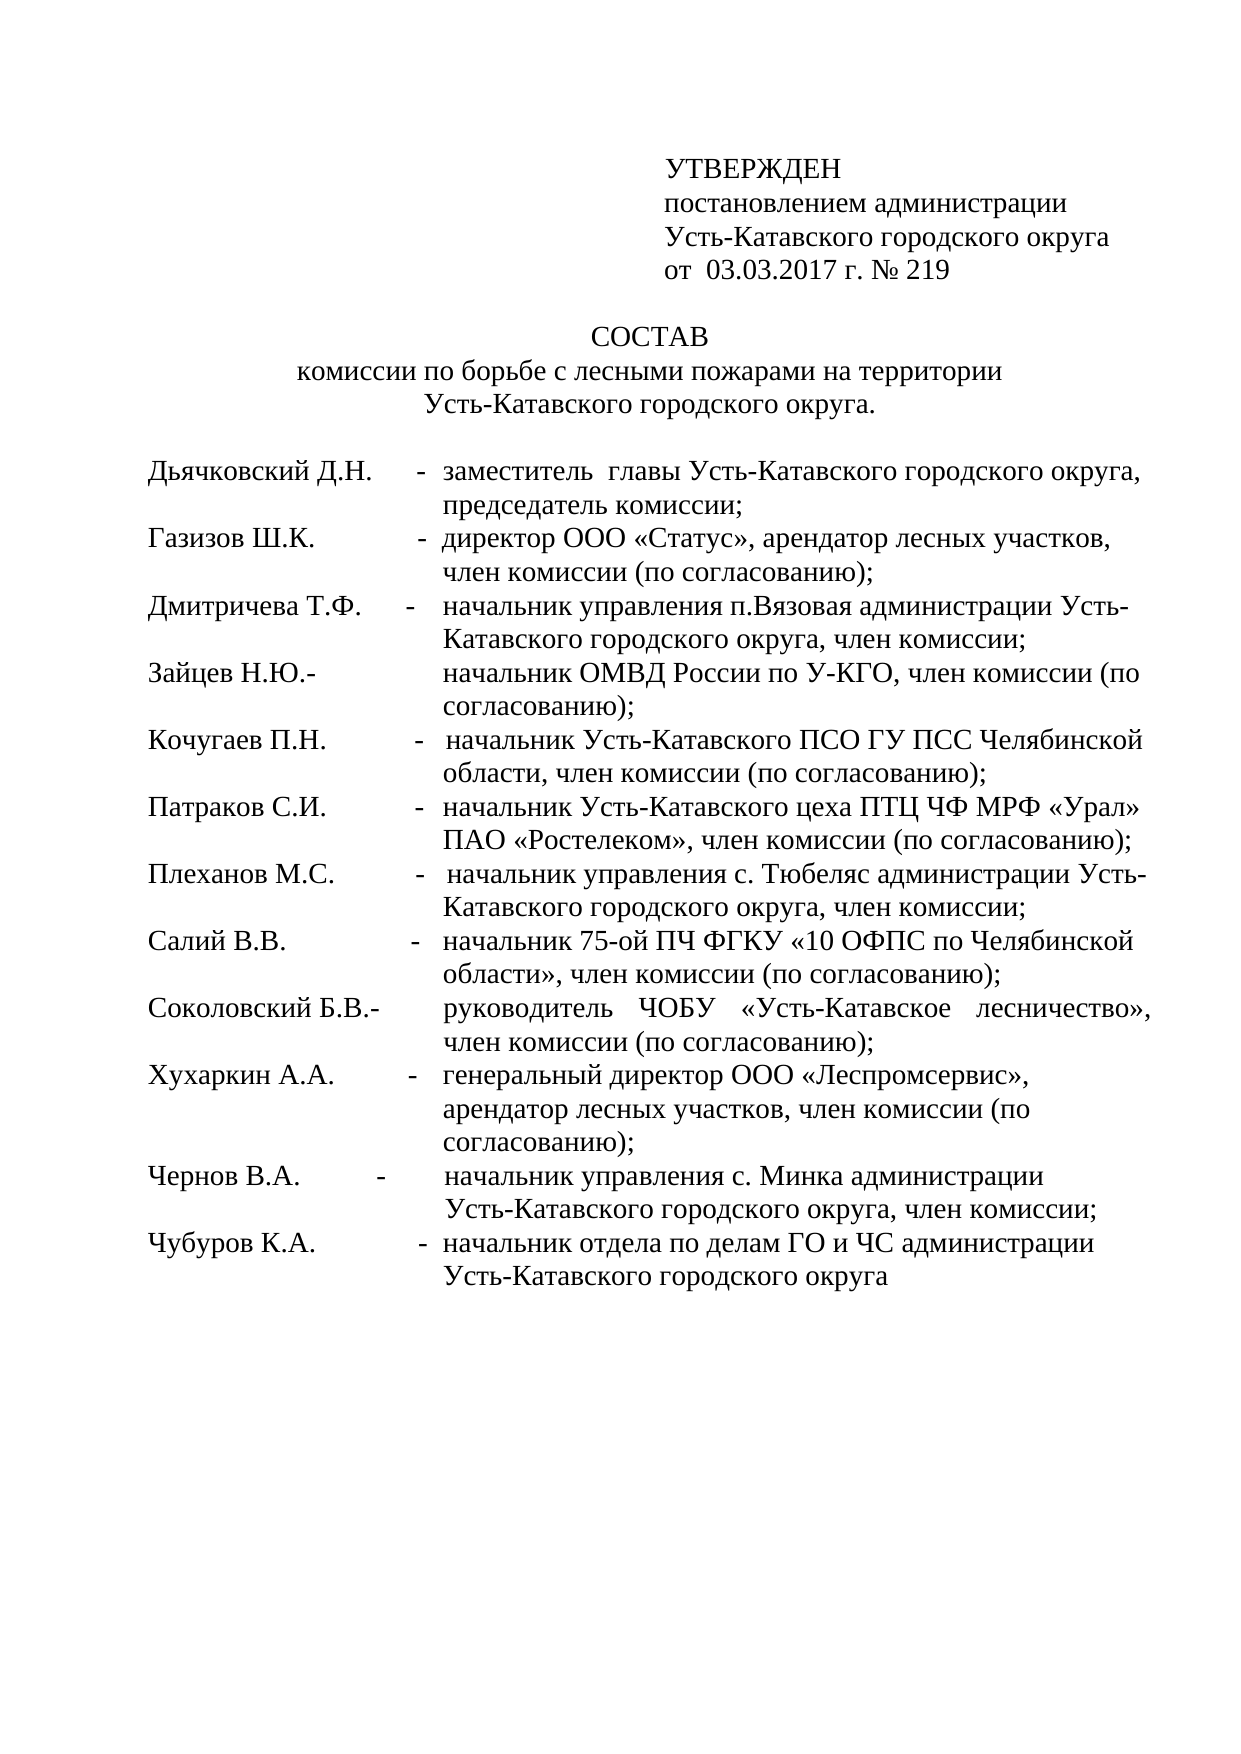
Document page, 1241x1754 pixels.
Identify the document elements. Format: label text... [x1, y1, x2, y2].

text Усть-Катавского городского округа [664, 219, 1152, 252]
text Патраков С.И. - начальник Усть-Катавского цеха ПТЦ ЧФ МРФ «Урал» ПАО «Ростелеком», член комиссии (по согласованию); [148, 789, 1152, 856]
text Дмитричева Т.Ф. - начальник управления п.Вязовая администрации Усть-Катавского городского округа, член комиссии; [148, 588, 1152, 655]
text Плеханов М.С. - начальник управления с. Тюбеляс администрации Усть-Катавского городского округа, член комиссии; [148, 856, 1152, 923]
text постановлением администрации [590, 185, 1152, 219]
text Чернов В.А. - начальник управления с. Минка администрации [148, 1158, 1152, 1191]
text Хухаркин А.А. - генеральный директор ООО «Леспромсервис», [148, 1057, 1152, 1091]
text комиссии по борьбе с лесными пожарами на территории [148, 353, 1152, 386]
text Газизов Ш.К. - директор ООО «Статус», арендатор лесных участков, [148, 521, 1152, 554]
text от 03.03.2017 г. № 219 [590, 252, 1152, 286]
text арендатор лесных участков, член комиссии (по согласованию); [148, 1091, 1152, 1158]
text Соколовский Б.В.- руководитель ЧОБУ «Усть-Катавское лесничество», член комиссии (по согласованию); [148, 990, 1152, 1057]
text УТВЕРЖДЕН [148, 152, 1152, 185]
text Зайцев Н.Ю.- начальник ОМВД России по У-КГО, член комиссии (по согласованию); [148, 655, 1152, 722]
text Кочугаев П.Н. - начальник Усть-Катавского ПСО ГУ ПСС Челябинской области, член комиссии (по согласованию); [148, 722, 1152, 789]
text член комиссии (по согласованию); [148, 554, 1152, 588]
text председатель комиссии; [148, 487, 1152, 521]
text Салий В.В. - начальник 75-ой ПЧ ФГКУ «10 ОФПС по Челябинской [148, 923, 1152, 957]
text Дьячковский Д.Н. - заместитель главы Усть-Катавского городского округа, [148, 453, 1152, 487]
text СОСТАВ [148, 319, 1152, 353]
text Чубуров К.А. - начальник отдела по делам ГО и ЧС администрации Усть-Катавского городского округа [148, 1225, 1152, 1292]
text Усть-Катавского городского округа. [148, 386, 1152, 420]
text Усть-Катавского городского округа, член комиссии; [148, 1191, 1152, 1225]
text области», член комиссии (по согласованию); [148, 957, 1152, 990]
